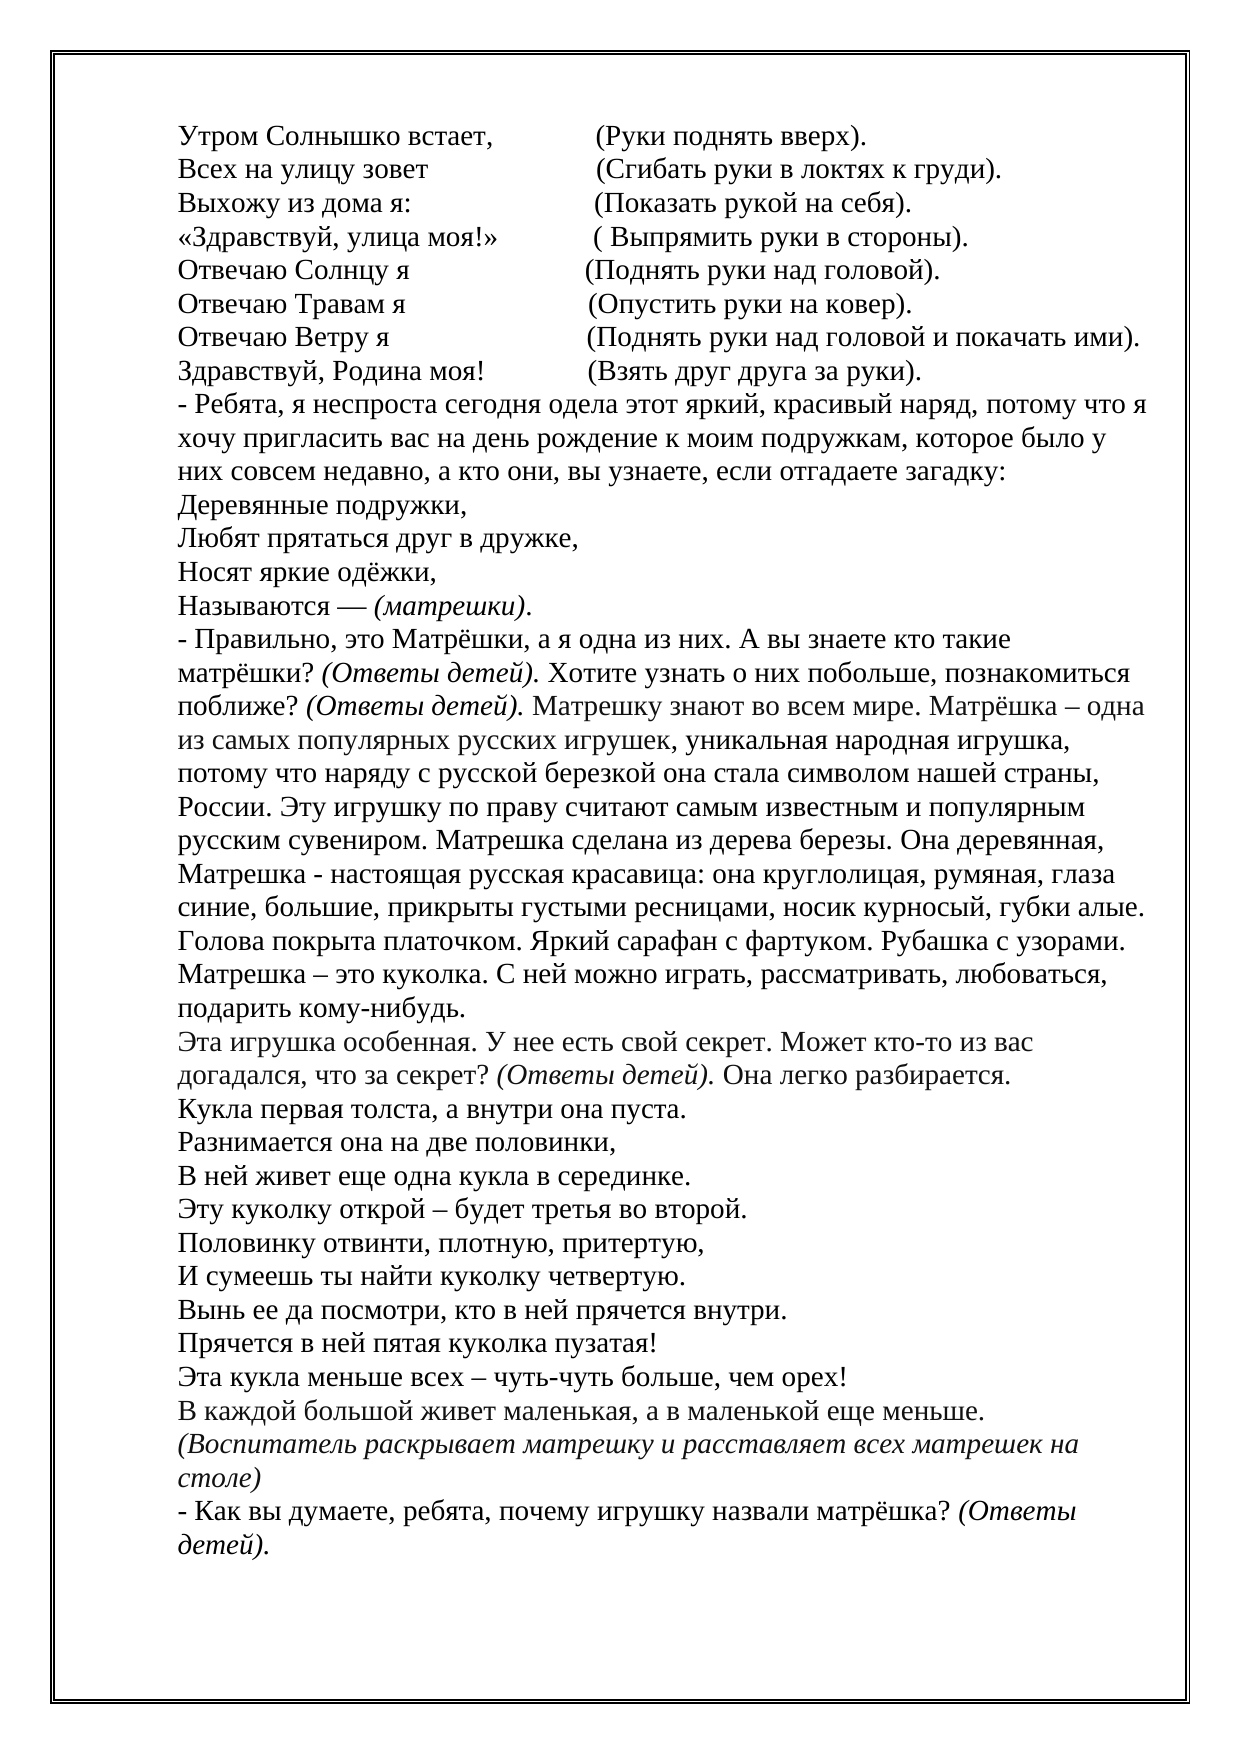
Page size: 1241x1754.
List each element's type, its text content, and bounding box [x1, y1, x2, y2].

text Эта игрушка особенная. У нее есть свой секрет. Может кто-то из вас догадался, что за секрет? (Ответы детей). Она легко разбирается. [177, 1024, 1152, 1091]
text Половинку отвинти, плотную, притертую, [177, 1225, 1152, 1258]
text Эту куколку открой – будет третья во второй. [177, 1191, 1152, 1225]
text Разнимается она на две половинки, [177, 1124, 1152, 1158]
text Отвечаю Травам я (Опустить руки на ковер). [177, 286, 1152, 319]
text В каждой большой живет маленькая, а в маленькой еще меньше. (Воспитатель раскрывает матрешку и расставляет всех матрешек на столе) - Как вы думаете, ребята, почему игрушку назвали матрёшка? (Ответы детей). [177, 1393, 1152, 1560]
text Всех на улицу зовет (Сгибать руки в локтях к груди). [177, 152, 1152, 185]
text Деревянные подружки, Любят прятаться друг в дружке, Носят яркие одёжки, Называются — (матрешки). - Правильно, это Матрёшки, а я одна из них. А вы знаете кто такие матрёшки? (Ответы детей). Хотите узнать о них побольше, познакомиться поближе? (Ответы детей). Матрешку знают во всем мире. Матрёшка – одна из самых популярных русских игрушек, уникальная народная игрушка, потому что наряду с русской березкой она стала символом нашей страны, России. Эту игрушку по праву считают самым известным и популярным русским сувениром. Матрешка сделана из дерева березы. Она деревянная, Матрешка - настоящая русская красавица: она круглолицая, румяная, глаза синие, большие, прикрыты густыми ресницами, носик курносый, губки алые. Голова покрыта платочком. Яркий сарафан с фартуком. Рубашка с узорами. [177, 487, 1152, 957]
text - Ребята, я неспроста сегодня одела этот яркий, красивый наряд, потому что я хочу пригласить вас на день рождение к моим подружкам, которое было у них совсем недавно, а кто они, вы узнаете, если отгадаете загадку: [177, 386, 1152, 487]
text Вынь ее да посмотри, кто в ней прячется внутри. [177, 1292, 1152, 1326]
text Утром Солнышко встает, (Руки поднять вверх). [177, 118, 1152, 152]
text «Здравствуй, улица моя!» ( Выпрямить руки в стороны). [177, 219, 1152, 252]
text Отвечаю Солнцу я (Поднять руки над головой). [177, 252, 1152, 286]
text Матрешка – это куколка. С ней можно играть, рассматривать, любоваться, подарить кому-нибудь. [177, 957, 1152, 1024]
text И сумеешь ты найти куколку четвертую. [177, 1258, 1152, 1292]
text Выхожу из дома я: (Показать рукой на себя). [177, 185, 1152, 219]
text Прячется в ней пятая куколка пузатая! [177, 1326, 1152, 1359]
text Здравствуй, Родина моя! (Взять друг друга за руки). [177, 353, 1152, 386]
text В ней живет еще одна кукла в серединке. [177, 1158, 1152, 1191]
text Отвечаю Ветру я (Поднять руки над головой и покачать ими). [177, 319, 1152, 353]
text Кукла первая толста, а внутри она пуста. [177, 1091, 1152, 1124]
text Эта кукла меньше всех – чуть-чуть больше, чем орех! [177, 1359, 1152, 1393]
